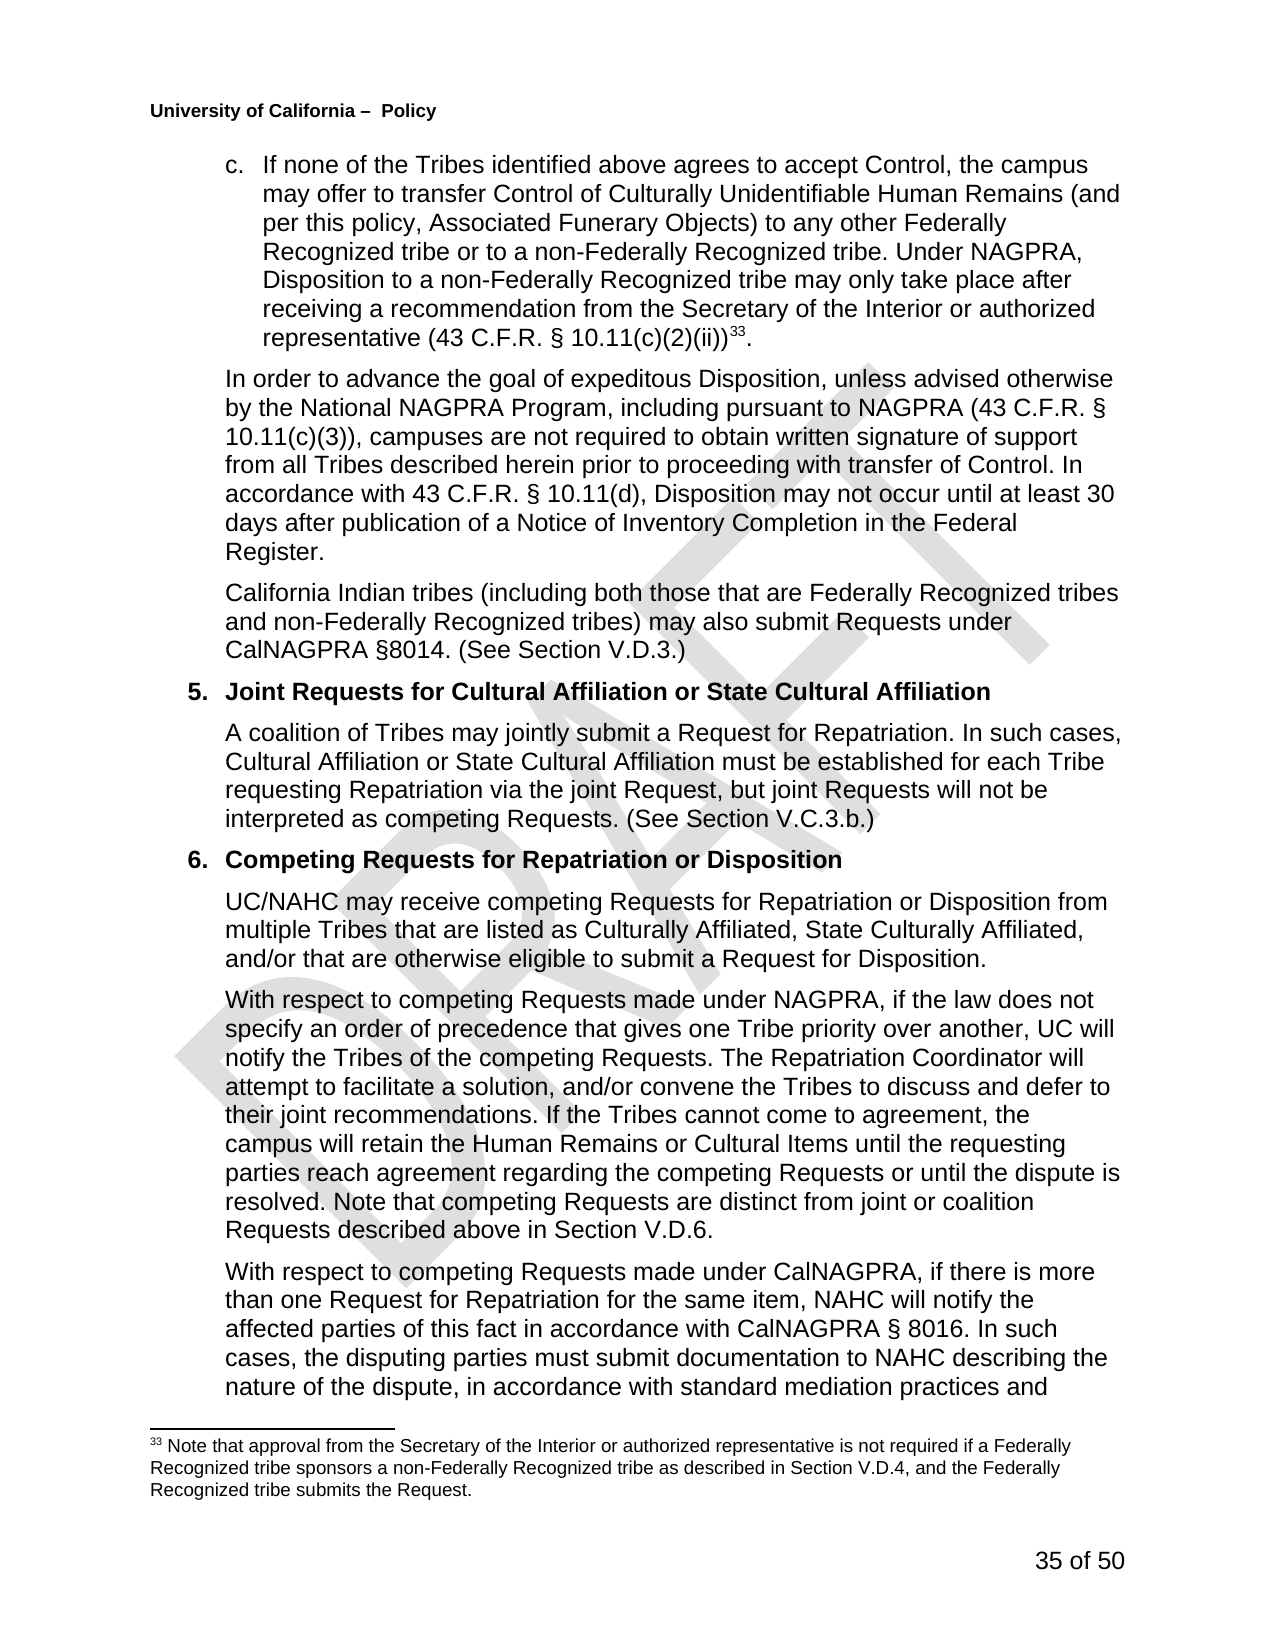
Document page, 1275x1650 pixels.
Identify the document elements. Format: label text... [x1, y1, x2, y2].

list California Indian tribes (including both those that are Federally Recognized tribes and non-Federally Recognized tribes) may also submit Requests under CalNAGPRA §8014. (See Section V.D.3.) [225, 578, 1125, 664]
list UC/NAHC may receive competing Requests for Repatriation or Disposition from multiple Tribes that are listed as Culturally Affiliated, State Culturally Affiliated, and/or that are otherwise eligible to submit a Request for Disposition. [225, 887, 1125, 973]
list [225, 1257, 1125, 1400]
list If none of the Tribes identified above agrees to accept Control, the campus may offer to transfer Control of Culturally Unidentifiable Human Remains (and per this policy, Associated Funerary Objects) to any other Federally Recognized tribe or to a non-Federally Recognized tribe. Under NAGPRA, Disposition to a non-Federally Recognized tribe may only take place after receiving a recommendation from the Secretary of the Interior or authorized representative (43 C.F.R. § 10.11(c)(2)(ii)). [225, 150, 1125, 352]
subtitle Competing Requests for Repatriation or Disposition [187, 845, 1125, 874]
subtitle Joint Requests for Cultural Affiliation or State Cultural Affiliation [187, 677, 1125, 705]
list A coalition of Tribes may jointly submit a Request for Repatriation. In such cases, Cultural Affiliation or State Cultural Affiliation must be established for each Tribe requesting Repatriation via the joint Request, but joint Requests will not be interpreted as competing Requests. (See Section V.C.3.b.) [225, 718, 1125, 833]
list In order to advance the goal of expeditous Disposition, unless advised otherwise by the National NAGPRA Program, including pursuant to NAGPRA (43 C.F.R. § 10.11(c)(3)), campuses are not required to obtain written signature of support from all Tribes described herein prior to proceeding with transfer of Control. In accordance with 43 C.F.R. § 10.11(d), Disposition may not occur until at least 30 days after publication of a Notice of Inventory Completion in the Federal Register. [225, 364, 1125, 565]
list With respect to competing Requests made under NAGPRA, if the law does not specify an order of precedence that gives one Tribe priority over another, UC will notify the Tribes of the competing Requests. The Repatriation Coordinator will attempt to facilitate a solution, and/or convene the Tribes to discuss and defer to their joint recommendations. If the Tribes cannot come to agreement, the campus will retain the Human Remains or Cultural Items until the requesting parties reach agreement regarding the competing Requests or until the dispute is resolved. Note that competing Requests are distinct from joint or coalition Requests described above in Section V.D.6. [225, 985, 1125, 1244]
